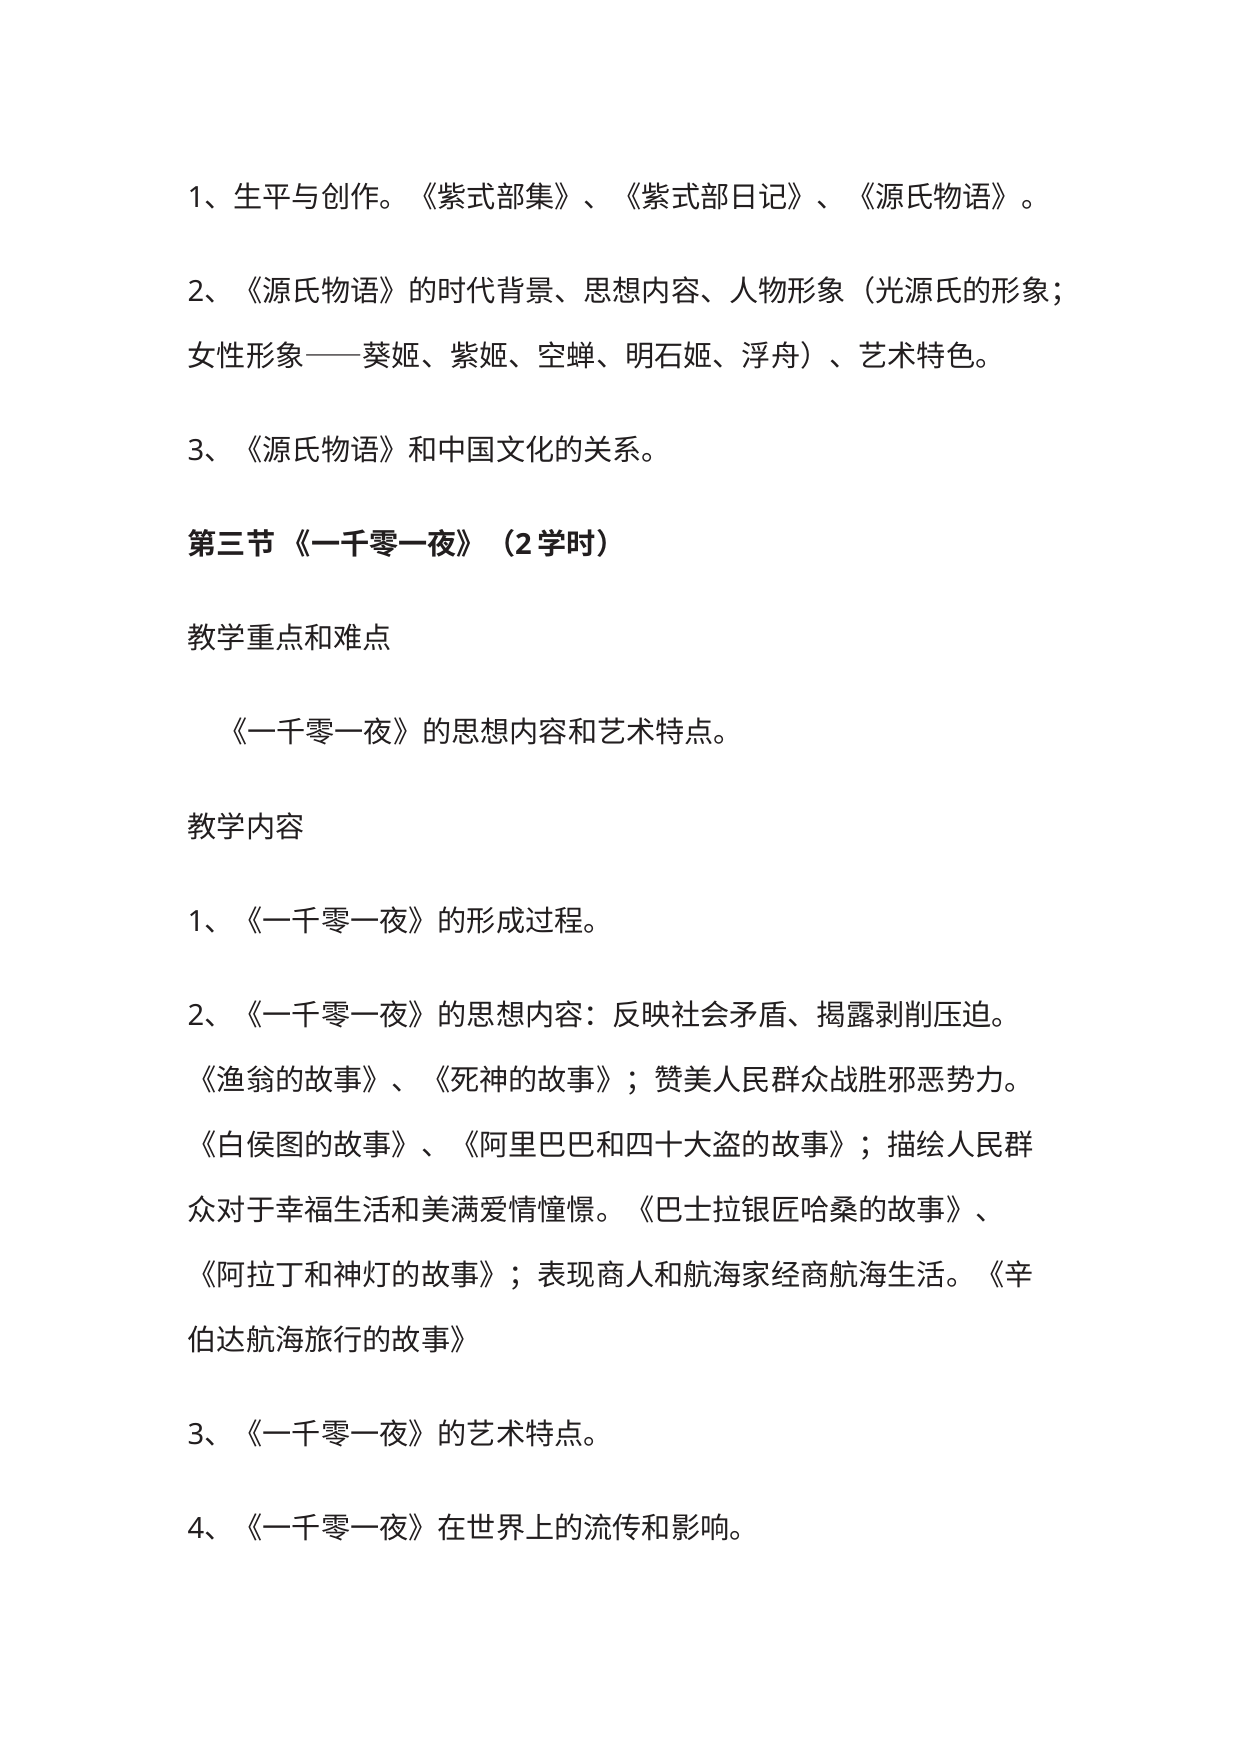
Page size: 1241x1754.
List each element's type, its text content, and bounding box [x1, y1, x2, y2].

text 2、《源氏物语》的时代背景、思想内容、人物形象（光源氏的形象；女性形象——葵姬、紫姬、空蝉、明石姬、浮舟）、艺术特色。 [187, 256, 1053, 386]
text 1、生平与创作。《紫式部集》、《紫式部日记》、《源氏物语》。 [187, 162, 1053, 227]
text 3、《源氏物语》和中国文化的关系。 [187, 415, 1053, 480]
text 教学内容 [187, 792, 1053, 857]
text 《一千零一夜》的思想内容和艺术特点。 [187, 698, 1053, 763]
text 1、《一千零一夜》的形成过程。 [187, 886, 1053, 951]
text 教学重点和难点 [187, 604, 1053, 669]
text 2、《一千零一夜》的思想内容：反映社会矛盾、揭露剥削压迫。《渔翁的故事》、《死神的故事》；赞美人民群众战胜邪恶势力。《白侯图的故事》、《阿里巴巴和四十大盗的故事》；描绘人民群众对于幸福生活和美满爱情憧憬。《巴士拉银匠哈桑的故事》、《阿拉丁和神灯的故事》；表现商人和航海家经商航海生活。《辛伯达航海旅行的故事》 [187, 980, 1053, 1370]
text 第三节 《一千零一夜》（2学时） [187, 509, 1053, 574]
text 4、《一千零一夜》在世界上的流传和影响。 [187, 1494, 1053, 1559]
text 3、《一千零一夜》的艺术特点。 [187, 1399, 1053, 1464]
